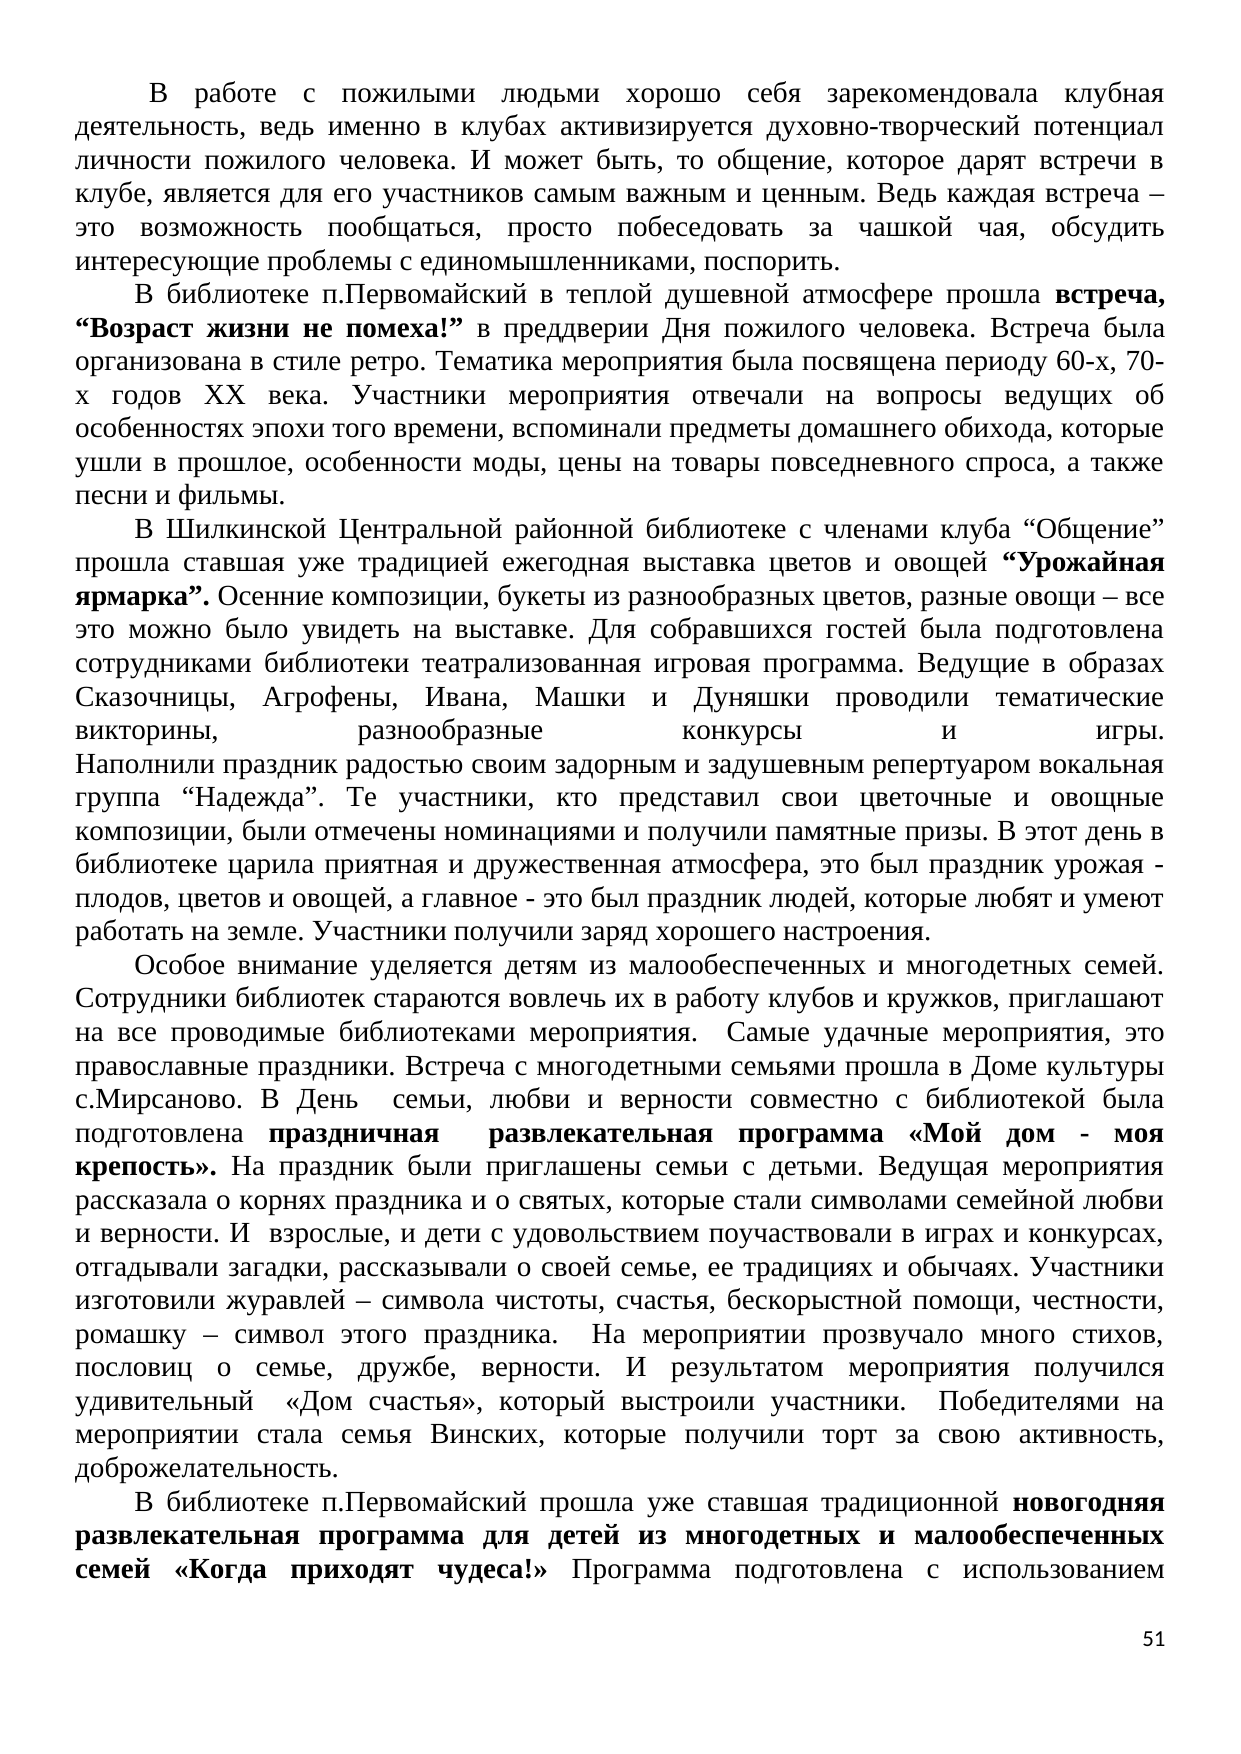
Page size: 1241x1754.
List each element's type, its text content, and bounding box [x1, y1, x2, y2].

text В работе с пожилыми людьми хорошо себя зарекомендовала клубная деятельность, ведь именно в клубах активизируется духовно-творческий потенциал личности пожилого человека. И может быть, то общение, которое дарят встречи в клубе, является для его участников самым важным и ценным. Ведь каждая встреча – это возможность пообщаться, просто побеседовать за чашкой чая, обсудить интересующие проблемы с единомышленниками, поспорить. [75, 75, 1165, 276]
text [75, 1484, 1165, 1584]
text Особое внимание уделяется детям из малообеспеченных и многодетных семей. Сотрудники библиотек стараются вовлечь их в работу клубов и кружков, приглашают на все проводимые библиотеками мероприятия. Самые удачные мероприятия, это православные праздники. Встреча с многодетными семьями прошла в Доме культуры с.Мирсаново. В День семьи, любви и верности совместно с библиотекой была подготовлена праздничная развлекательная программа «Мой дом - моя крепость». На праздник были приглашены семьи с детьми. Ведущая мероприятия рассказала о корнях праздника и о святых, которые стали символами семейной любви и верности. И взрослые, и дети с удовольствием поучаствовали в играх и конкурсах, отгадывали загадки, рассказывали о своей семье, ее традициях и обычаях. Участники изготовили журавлей – символа чистоты, счастья, бескорыстной помощи, честности, ромашку – символ этого праздника. На мероприятии прозвучало много стихов, пословиц о семье, дружбе, верности. И результатом мероприятия получился удивительный «Дом счастья», который выстроили участники. Победителями на мероприятии стала семья Винских, которые получили торт за свою активность, доброжелательность. [75, 947, 1165, 1484]
text В Шилкинской Центральной районной библиотеке с членами клуба “Общение” прошла ставшая уже традицией ежегодная выставка цветов и овощей “Урожайная ярмарка”. Осенние композиции, букеты из разнообразных цветов, разные овощи – все это можно было увидеть на выставке. Для собравшихся гостей была подготовлена сотрудниками библиотеки театрализованная игровая программа. Ведущие в образах Сказочницы, Агрофены, Ивана, Машки и Дуняшки проводили тематические викторины, разнообразные конкурсы и игры. Наполнили праздник радостью своим задорным и задушевным репертуаром вокальная группа “Надежда”. Те участники, кто представил свои цветочные и овощные композиции, были отмечены номинациями и получили памятные призы. В этот день в библиотеке царила приятная и дружественная атмосфера, это был праздник урожая - плодов, цветов и овощей, а главное - это был праздник людей, которые любят и умеют работать на земле. Участники получили заряд хорошего настроения. [75, 511, 1165, 947]
text В библиотеке п.Первомайский в теплой душевной атмосфере прошла встреча, “Возраст жизни не помеха!” в преддверии Дня пожилого человека. Встреча была организована в стиле ретро. Тематика мероприятия была посвящена периоду 60-х, 70-х годов XX века. Участники мероприятия отвечали на вопросы ведущих об особенностях эпохи того времени, вспоминали предметы домашнего обихода, которые ушли в прошлое, особенности моды, цены на товары повседневного спроса, а также песни и фильмы. [75, 276, 1165, 511]
